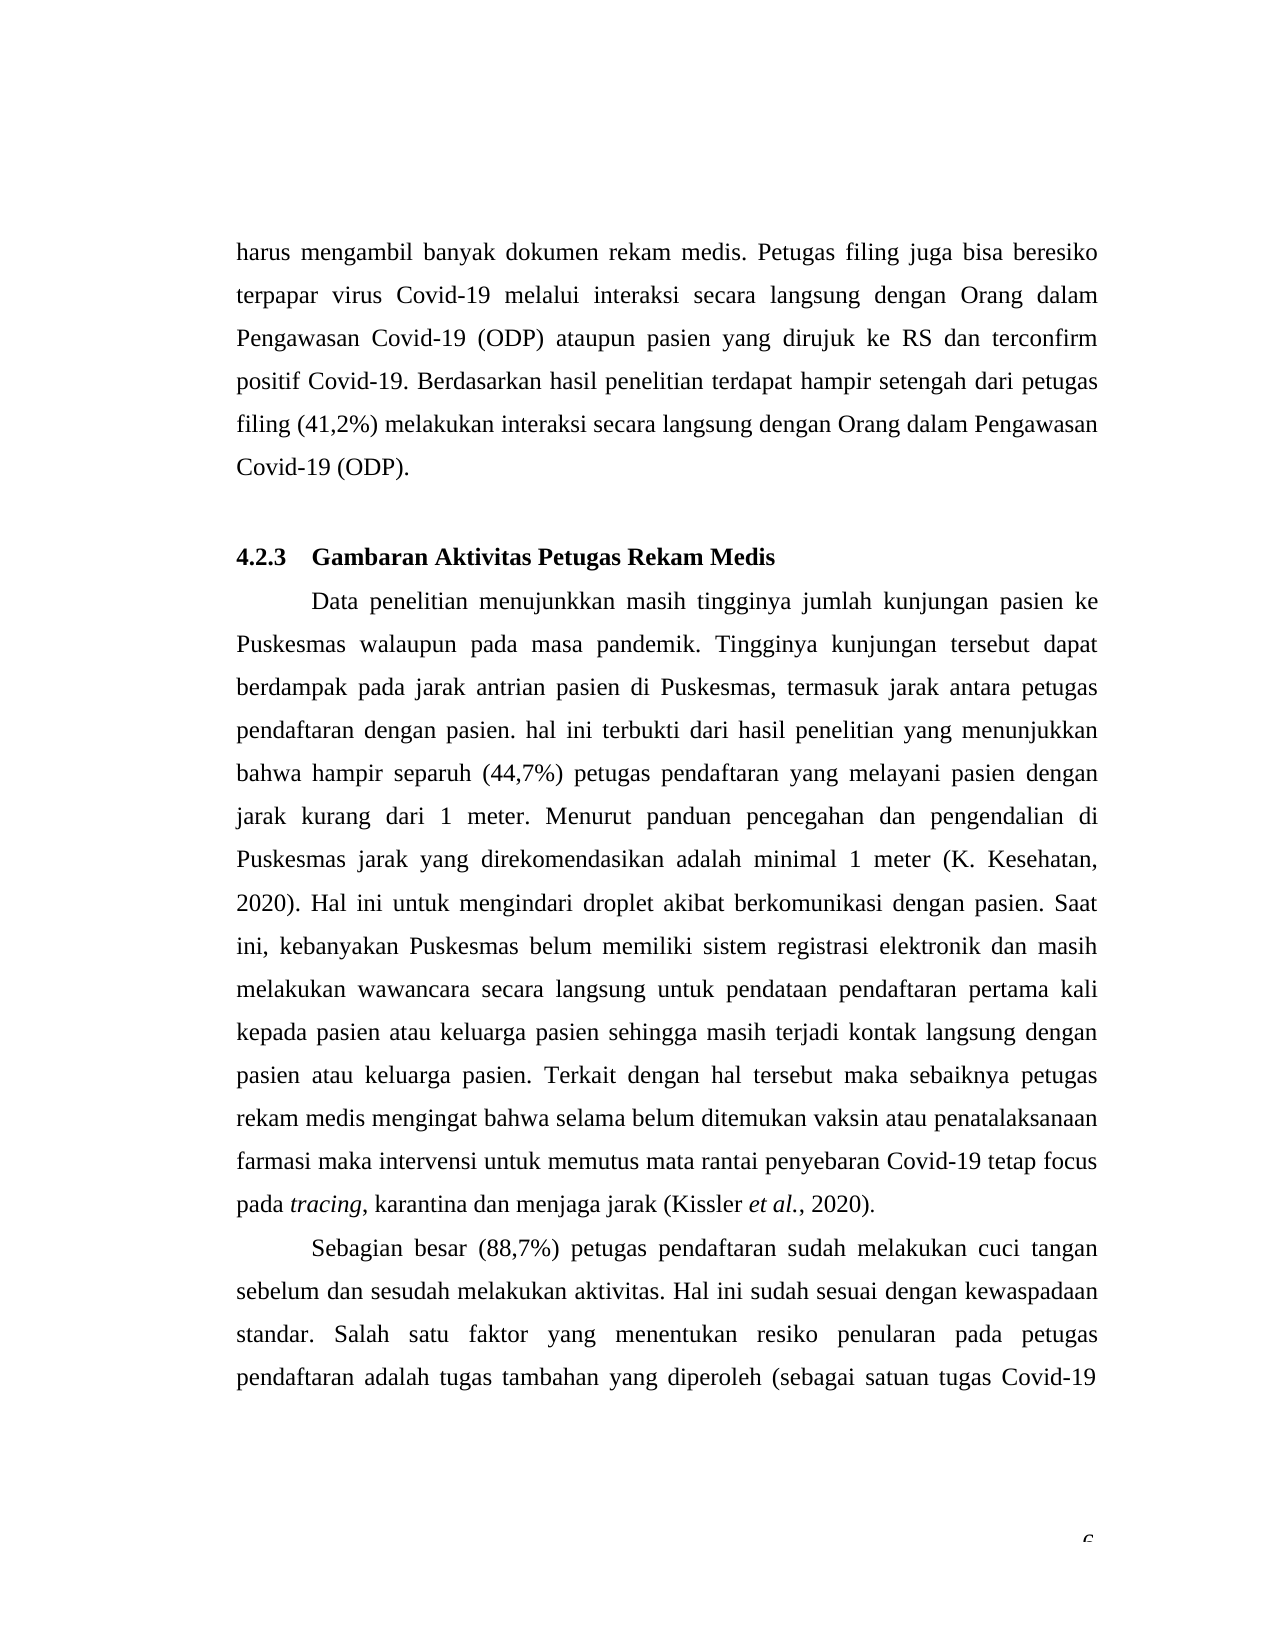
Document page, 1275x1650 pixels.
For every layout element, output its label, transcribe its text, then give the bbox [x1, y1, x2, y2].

text Sebagian besar (88,7%) petugas pendaftaran sudah melakukan cuci tangan sebelum dan sesudah melakukan aktivitas. Hal ini sudah sesuai dengan kewaspadaan standar. Salah satu faktor yang menentukan resiko penularan pada petugas pendaftaran adalah tugas tambahan yang diperoleh (sebagai satuan tugas Covid-19 [236, 1233, 1099, 1391]
subtitle Gambaran Aktivitas Petugas Rekam Medis [236, 542, 1250, 571]
text harus mengambil banyak dokumen rekam medis. Petugas filing juga bisa beresiko terpapar virus Covid-19 melalui interaksi secara langsung dengan Orang dalam Pengawasan Covid-19 (ODP) ataupun pasien yang dirujuk ke RS dan terconfirm positif Covid-19. Berdasarkan hasil penelitian terdapat hampir setengah dari petugas filing (41,2%) melakukan interaksi secara langsung dengan Orang dalam Pengawasan Covid-19 (ODP). [236, 237, 1099, 481]
text Data penelitian menujunkkan masih tingginya jumlah kunjungan pasien ke Puskesmas walaupun pada masa pandemik. Tingginya kunjungan tersebut dapat berdampak pada jarak antrian pasien di Puskesmas, termasuk jarak antara petugas pendaftaran dengan pasien. hal ini terbukti dari hasil penelitian yang menunjukkan bahwa hampir separuh (44,7%) petugas pendaftaran yang melayani pasien dengan jarak kurang dari 1 meter. Menurut panduan pencegahan dan pengendalian di Puskesmas jarak yang direkomendasikan adalah minimal 1 meter (K. Kesehatan, 2020). Hal ini untuk mengindari droplet akibat berkomunikasi dengan pasien. Saat ini, kebanyakan Puskesmas belum memiliki sistem registrasi elektronik dan masih melakukan wawancara secara langsung untuk pendataan pendaftaran pertama kali kepada pasien atau keluarga pasien sehingga masih terjadi kontak langsung dengan pasien atau keluarga pasien. Terkait dengan hal tersebut maka sebaiknya petugas rekam medis mengingat bahwa selama belum ditemukan vaksin atau penatalaksanaan farmasi maka intervensi untuk memutus mata rantai penyebaran Covid-19 tetap focus pada tracing, karantina dan menjaga jarak (Kissler et al., 2020). [236, 586, 1099, 1218]
